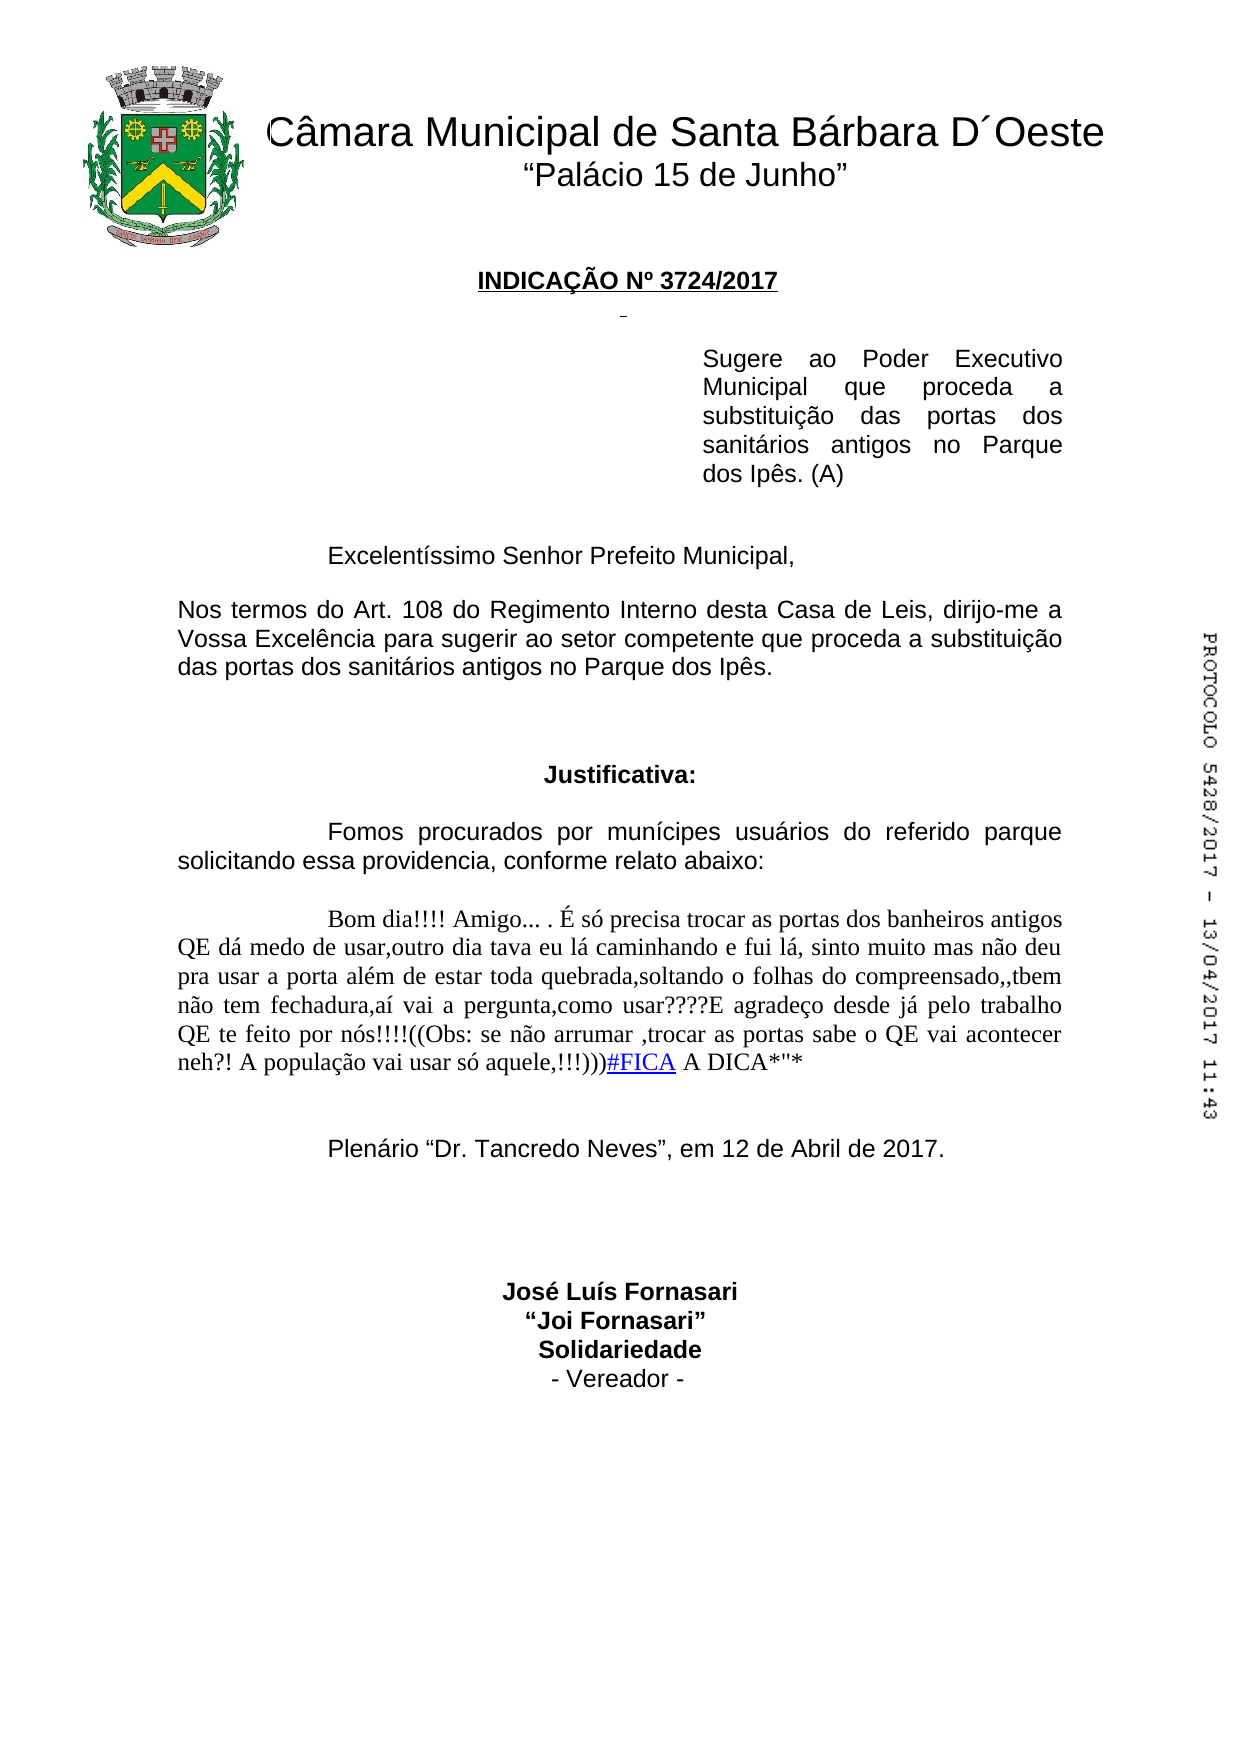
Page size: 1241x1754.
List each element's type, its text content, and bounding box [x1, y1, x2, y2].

text Fomos procurados por munícipes usuários do referido parque solicitando essa providencia, conforme relato abaixo: [177, 817, 1063, 875]
text Nos termos do Art. 108 do Regimento Interno desta Casa de Leis, dirijo-me a Vossa Excelência para sugerir ao setor competente que proceda a substituição das portas dos sanitários antigos no Parque dos Ipês. [177, 595, 1063, 681]
title INDICAÇÃO Nº 3724/2017 [402, 266, 1063, 294]
text Solidariedade [177, 1335, 1063, 1364]
text Justificativa: [177, 760, 1063, 789]
picture [82, 66, 251, 254]
picture [1177, 629, 1241, 1125]
text Sugere ao Poder Executivo Municipal que proceda a substituição das portas dos sanitários antigos no Parque dos Ipês. (A) [702, 344, 1063, 487]
text - Vereador - [177, 1364, 1063, 1392]
text Bom dia!!!! Amigo... . É só precisa trocar as portas dos banheiros antigos QE dá medo de usar,outro dia tava eu lá caminhando e fui lá, sinto muito mas não deu pra usar a porta além de estar toda quebrada,soltando o folhas do compreensado,,tbem não tem fechadura,aí vai a pergunta,como usar????E agradeço desde já pelo trabalho QE te feito por nós!!!!((Obs: se não arrumar ,trocar as portas sabe o QE vai acontecer neh?! A população vai usar só aquele,!!!)))#FICA A DICA*"* [177, 904, 1063, 1076]
text “Joi Fornasari” [177, 1306, 1063, 1335]
text Excelentíssimo Senhor Prefeito Municipal, [177, 541, 1063, 570]
text José Luís Fornasari [177, 1277, 1063, 1306]
text Plenário “Dr. Tancredo Neves”, em 12 de Abril de 2017. [252, 1134, 1063, 1162]
